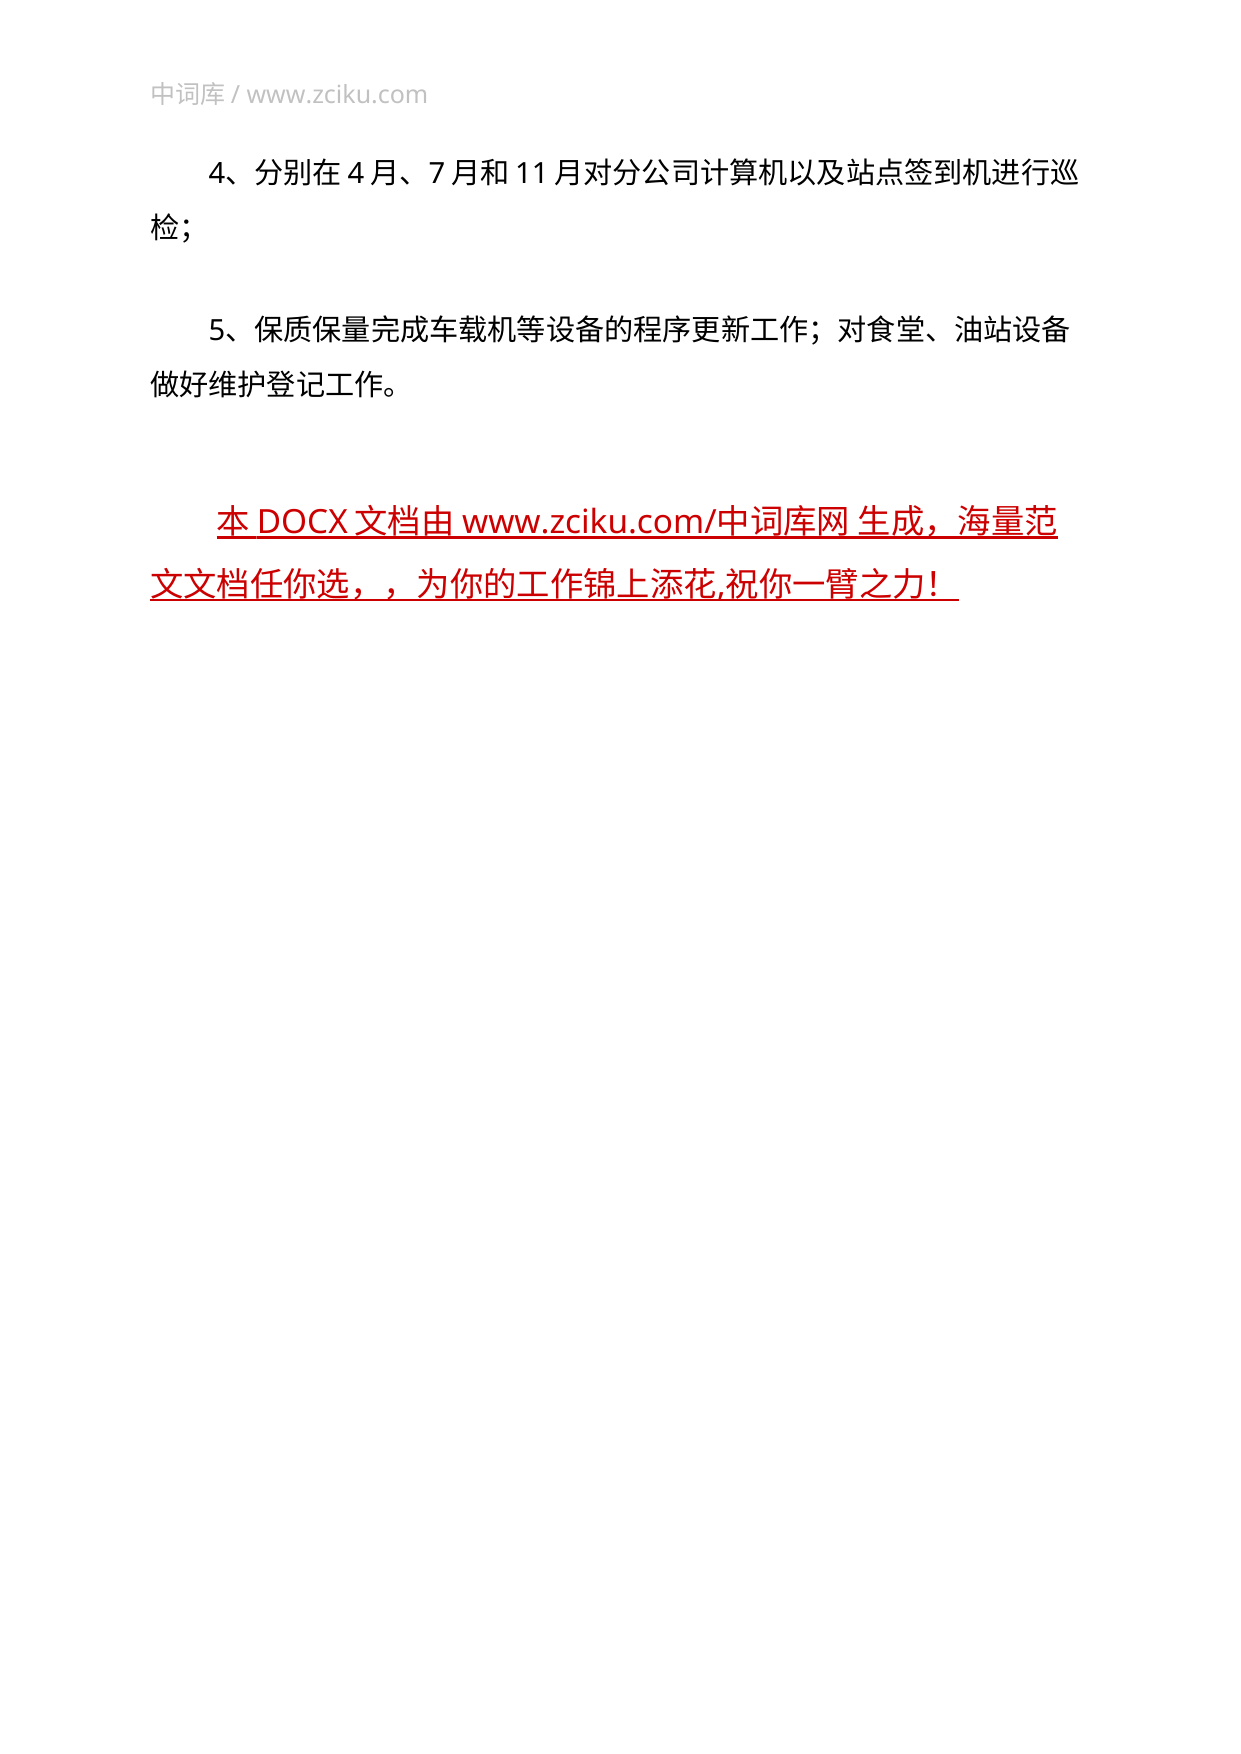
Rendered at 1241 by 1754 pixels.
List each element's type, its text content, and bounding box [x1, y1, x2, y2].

text 4、分别在4月、7月和11月对分公司计算机以及站点签到机进行巡检； [150, 150, 1090, 247]
text 5、保质保量完成车载机等设备的程序更新工作；对食堂、油站设备做好维护登记工作。 [150, 307, 1090, 404]
text 本DOCX文档由 www.zciku.com/中词库网 生成，海量范文文档任你选，，为你的工作锦上添花,祝你一臂之力！ [150, 495, 1090, 606]
